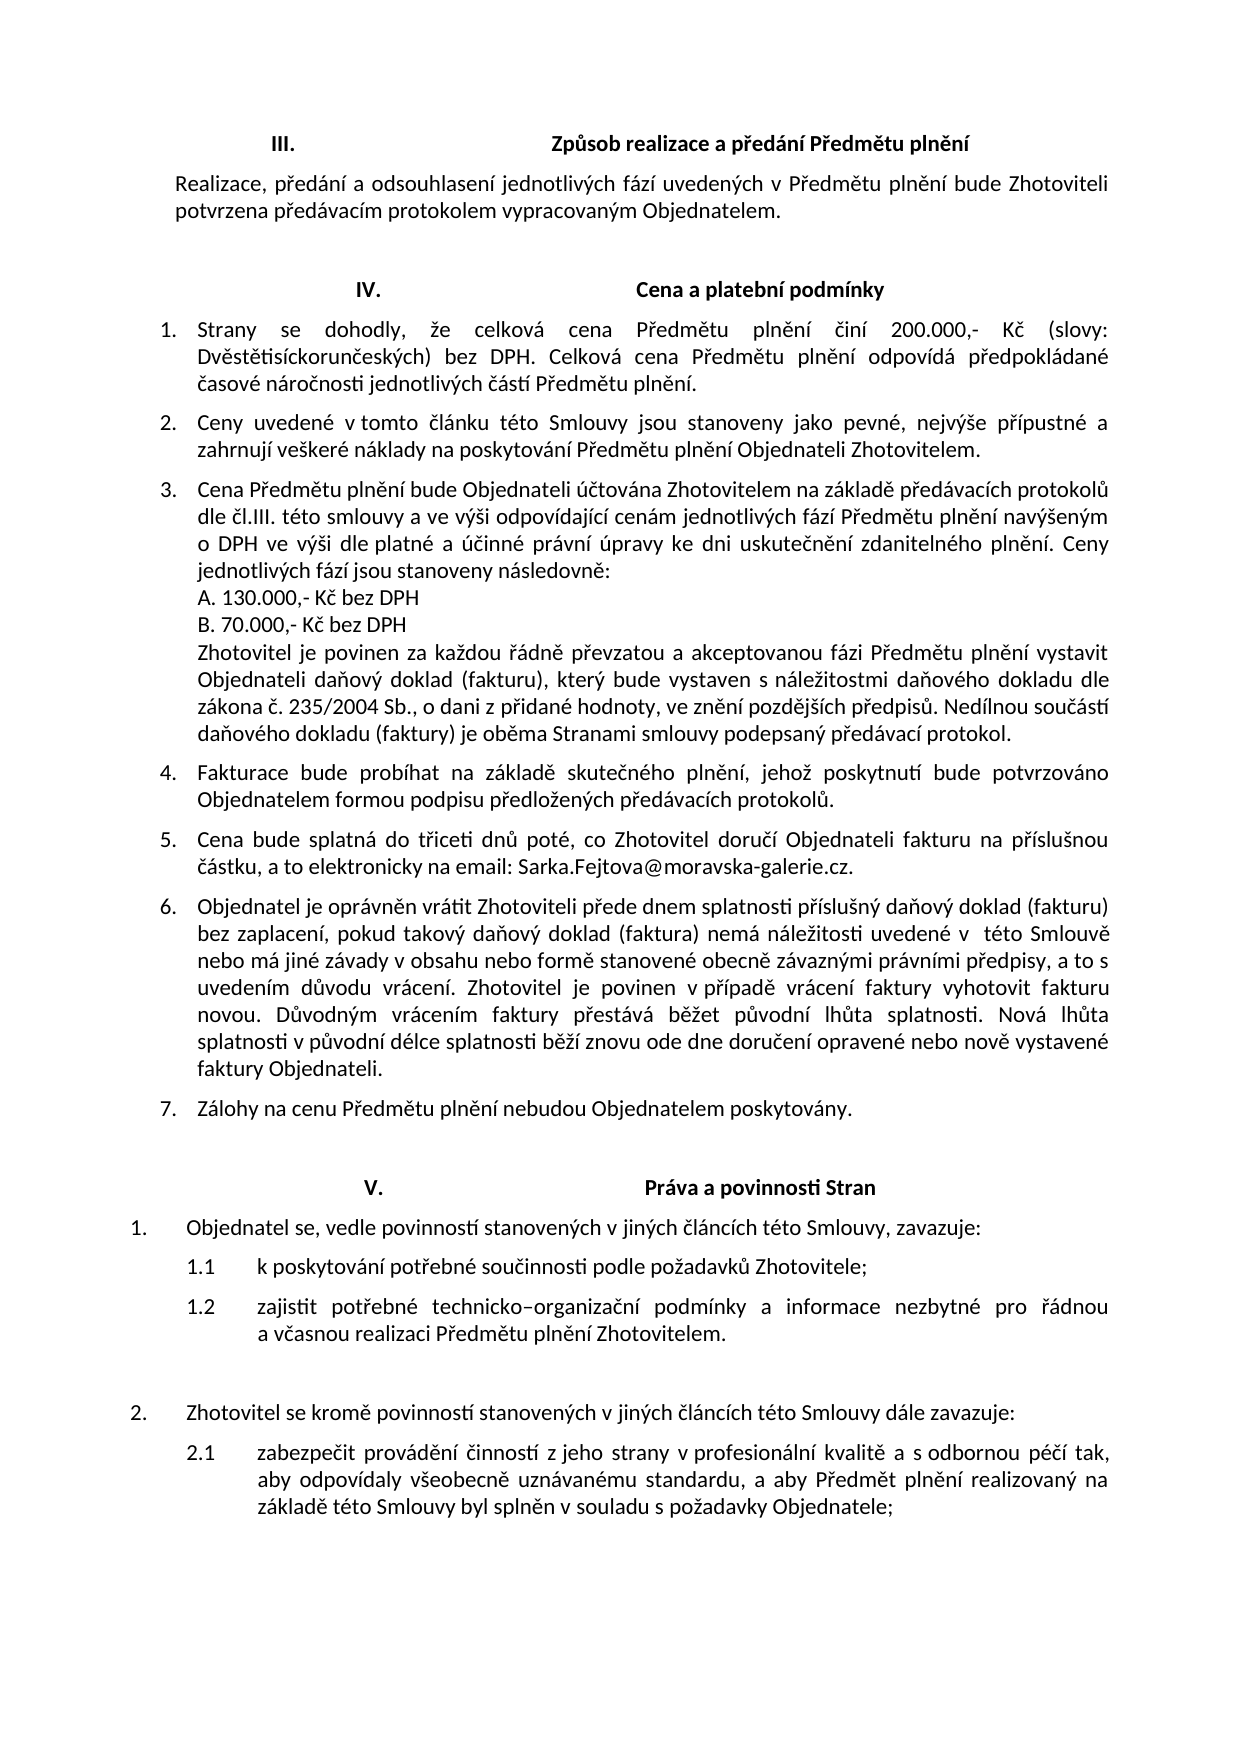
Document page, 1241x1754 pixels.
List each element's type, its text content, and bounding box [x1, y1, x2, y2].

list Strany se dohodly, že celková cena Předmětu plnění činí 200.000,- Kč (slovy: Dvěstětisíckorunčeských) bez DPH. Celková cena Předmětu plnění odpovídá předpokládané časové náročnosti jednotlivých částí Předmětu plnění. [159, 315, 1110, 397]
text Zhotovitel je povinen za každou řádně převzatou a akceptovanou fázi Předmětu plnění vystavit Objednateli daňový doklad (fakturu), který bude vystaven s náležitostmi daňového dokladu dle zákona č. 235/2004 Sb., o dani z přidané hodnoty, ve znění pozdějších předpisů. Nedílnou součástí daňového dokladu (faktury) je oběma Stranami smlouvy podepsaný předávací protokol. [197, 638, 1110, 747]
text Realizace, předání a odsouhlasení jednotlivých fází uvedených v Předmětu plnění bude Zhotoviteli potvrzena předávacím protokolem vypracovaným Objednatelem. [175, 169, 1110, 224]
text A. 130.000,- Kč bez DPH [197, 584, 1110, 611]
list Cena a platební podmínky [130, 276, 1110, 303]
list k poskytování potřebné součinnosti podle požadavků Zhotovitele; [186, 1253, 1110, 1280]
list Ceny uvedené v tomto článku této Smlouvy jsou stanoveny jako pevné, nejvýše přípustné a zahrnují veškeré náklady na poskytování Předmětu plnění Objednateli Zhotovitelem. [159, 409, 1110, 463]
list Práva a povinnosti Stran [130, 1174, 1110, 1201]
list Cena Předmětu plnění bude Objednateli účtována Zhotovitelem na základě předávacích protokolů dle čl.III. této smlouvy a ve výši odpovídající cenám jednotlivých fází Předmětu plnění navýšeným o DPH ve výši dle platné a účinné právní úpravy ke dni uskutečnění zdanitelného plnění. Ceny jednotlivých fází jsou stanoveny následovně: [160, 476, 1110, 584]
list Zálohy na cenu Předmětu plnění nebudou Objednatelem poskytovány. [159, 1094, 1110, 1122]
list Zhotovitel se kromě povinností stanovených v jiných článcích této Smlouvy dále zavazuje: [130, 1399, 1110, 1426]
list Cena bude splatná do třiceti dnů poté, co Zhotovitel doručí Objednateli fakturu na příslušnou částku, a to elektronicky na email: Sarka.Fejtova@moravska-galerie.cz. [159, 826, 1110, 880]
list Způsob realizace a předání Předmětu plnění [130, 130, 1110, 157]
list Fakturace bude probíhat na základě skutečného plnění, jehož poskytnutí bude potvrzováno Objednatelem formou podpisu předložených předávacích protokolů. [159, 759, 1110, 813]
list Objednatel je oprávněn vrátit Zhotoviteli přede dnem splatnosti příslušný daňový doklad (fakturu) bez zaplacení, pokud takový daňový doklad (faktura) nemá náležitosti uvedené v této Smlouvě nebo má jiné závady v obsahu nebo formě stanovené obecně závaznými právními předpisy, a to s uvedením důvodu vrácení. Zhotovitel je povinen v případě vrácení faktury vyhotovit fakturu novou. Důvodným vrácením faktury přestává běžet původní lhůta splatnosti. Nová lhůta splatnosti v původní délce splatnosti běží znovu ode dne doručení opravené nebo nově vystavené faktury Objednateli. [159, 892, 1110, 1082]
list Objednatel se, vedle povinností stanovených v jiných článcích této Smlouvy, zavazuje: [130, 1213, 1110, 1240]
list zabezpečit provádění činností z jeho strany v profesionální kvalitě a s odbornou péčí tak, aby odpovídaly všeobecně uznávanému standardu, a aby Předmět plnění realizovaný na základě této Smlouvy byl splněn v souladu s požadavky Objednatele; [186, 1438, 1110, 1519]
list zajistit potřebné technicko–organizační podmínky a informace nezbytné pro řádnou a včasnou realizaci Předmětu plnění Zhotovitelem. [186, 1292, 1110, 1347]
text B. 70.000,- Kč bez DPH [197, 611, 1110, 638]
